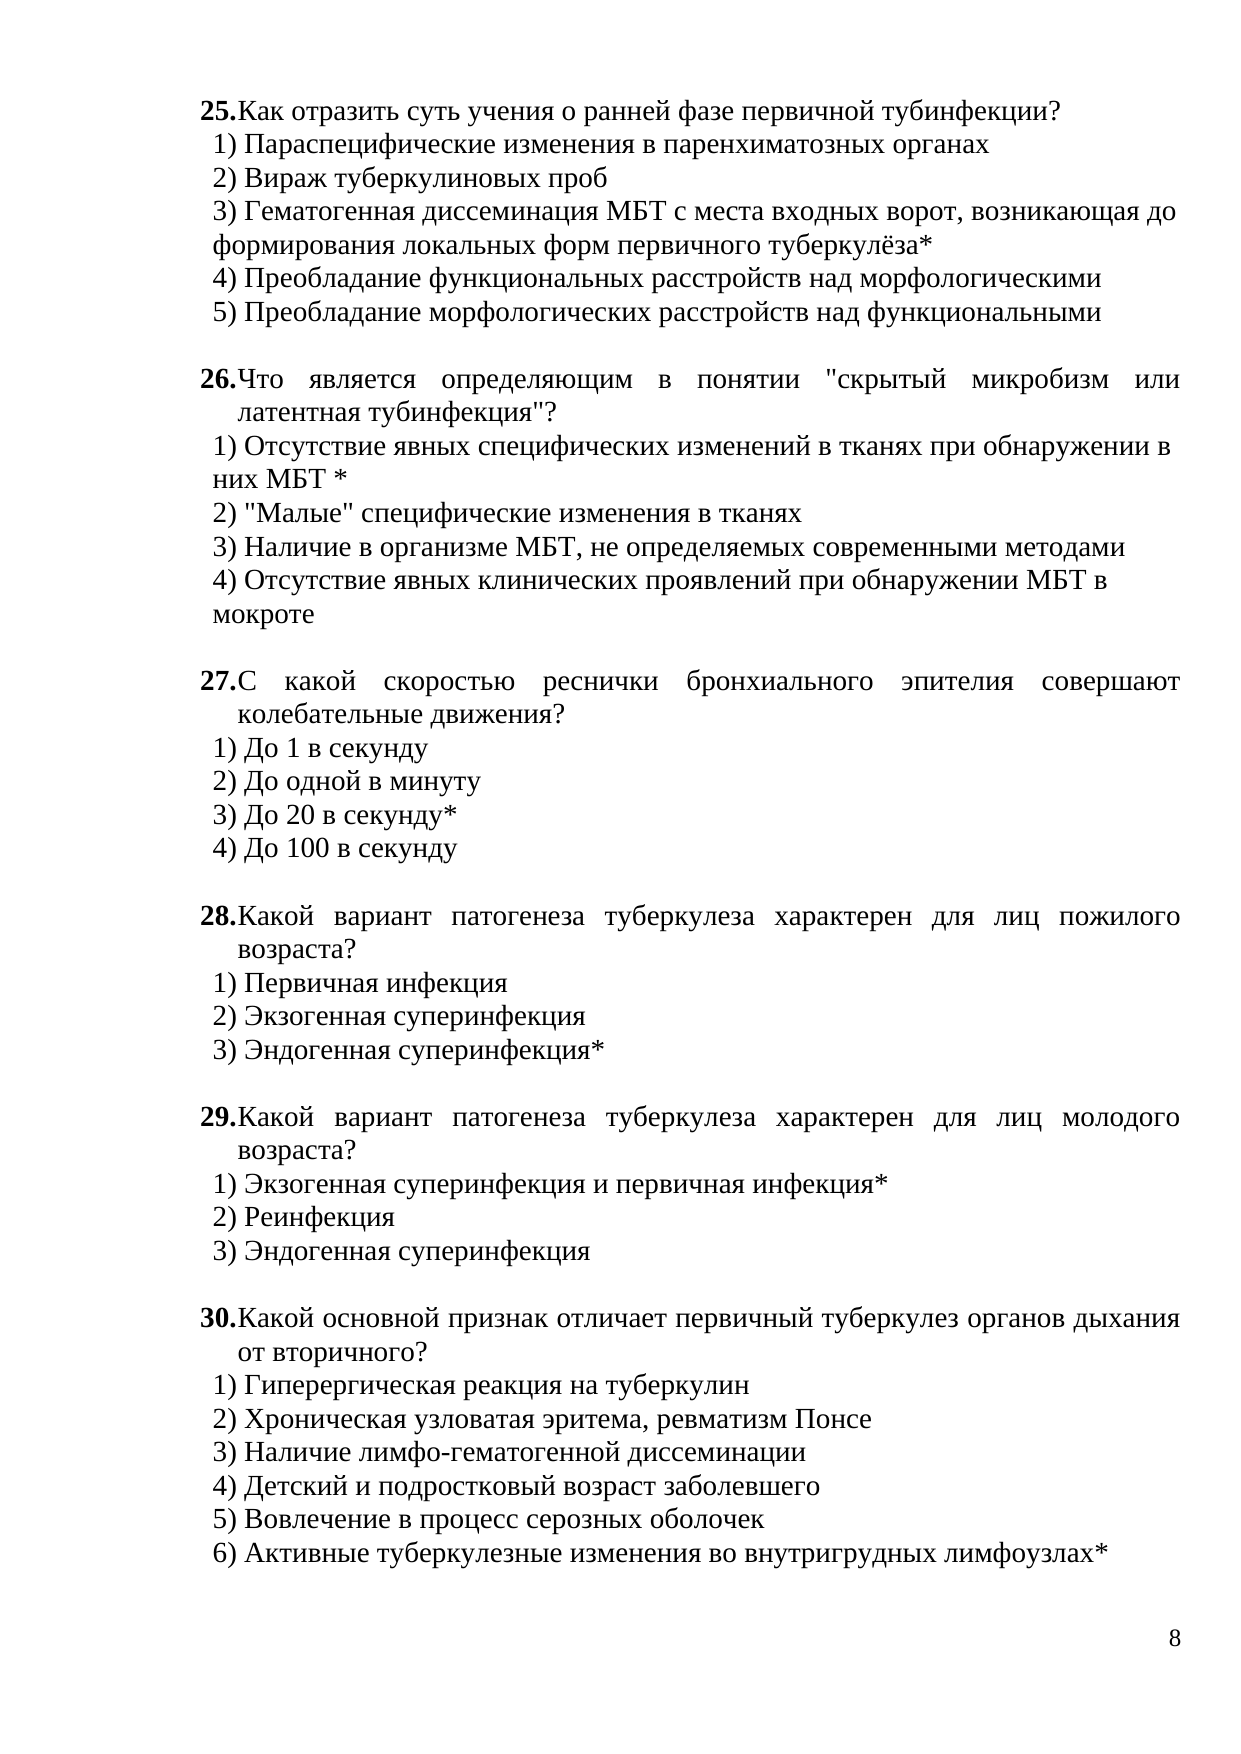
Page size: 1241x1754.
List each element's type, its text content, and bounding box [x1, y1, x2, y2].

list Какой вариант патогенеза туберкулеза характерен для лиц пожилого возраста? [200, 898, 1181, 965]
text 1) Отсутствие явных специфических изменений в тканях при обнаружении в них МБТ * [212, 428, 1181, 495]
text 3) До 20 в секунду* [212, 797, 1181, 831]
text 3) Эндогенная суперинфекция* [212, 1032, 1181, 1065]
text 5) Преобладание морфологических расстройств над функциональными [212, 294, 1181, 327]
text 2) Хроническая узловатая эритема, ревматизм Понсе [212, 1401, 1181, 1434]
list С какой скоростью реснички бронхиального эпителия совершают колебательные движения? [200, 663, 1181, 730]
list Какой основной признак отличает первичный туберкулез органов дыхания от вторичного? [200, 1300, 1181, 1367]
text 1) Параспецифические изменения в паренхиматозных органах [212, 126, 1181, 160]
list Какой вариант патогенеза туберкулеза характерен для лиц молодого возраста? [200, 1099, 1181, 1166]
text 2) Вираж туберкулиновых проб [212, 160, 1181, 193]
text 4) Преобладание функциональных расстройств над морфологическими [212, 260, 1181, 294]
text 1) Гиперергическая реакция на туберкулин [212, 1367, 1181, 1401]
text 2) "Малые" специфические изменения в тканях [212, 495, 1181, 529]
list Что является определяющим в понятии "скрытый микробизм или латентная тубинфекция"? [200, 361, 1181, 428]
text 1) Экзогенная суперинфекция и первичная инфекция* [212, 1166, 1181, 1199]
text 6) Активные туберкулезные изменения во внутригрудных лимфоузлах* [212, 1535, 1181, 1568]
text 2) Экзогенная суперинфекция [212, 998, 1181, 1032]
text 3) Наличие лимфо-гематогенной диссеминации [212, 1434, 1181, 1468]
text 4) Детский и подростковый возраст заболевшего [212, 1468, 1181, 1501]
text 1) Первичная инфекция [212, 965, 1181, 998]
text 2) До одной в минуту [212, 763, 1181, 797]
list Как отразить суть учения о ранней фазе первичной тубинфекции? [200, 93, 1181, 126]
text 3) Наличие в организме МБТ, не определяемых современными методами [212, 529, 1181, 562]
text 4) До 100 в секунду [212, 831, 1181, 864]
text 5) Вовлечение в процесс серозных оболочек [212, 1501, 1181, 1535]
text 1) До 1 в секунду [212, 730, 1181, 763]
text 4) Отсутствие явных клинических проявлений при обнаружении МБТ в мокроте [212, 562, 1181, 629]
text 3) Эндогенная суперинфекция [212, 1233, 1181, 1267]
text 2) Реинфекция [212, 1199, 1181, 1233]
text 3) Гематогенная диссеминация МБТ с места входных ворот, возникающая до формирования локальных форм первичного туберкулёза* [212, 193, 1181, 260]
